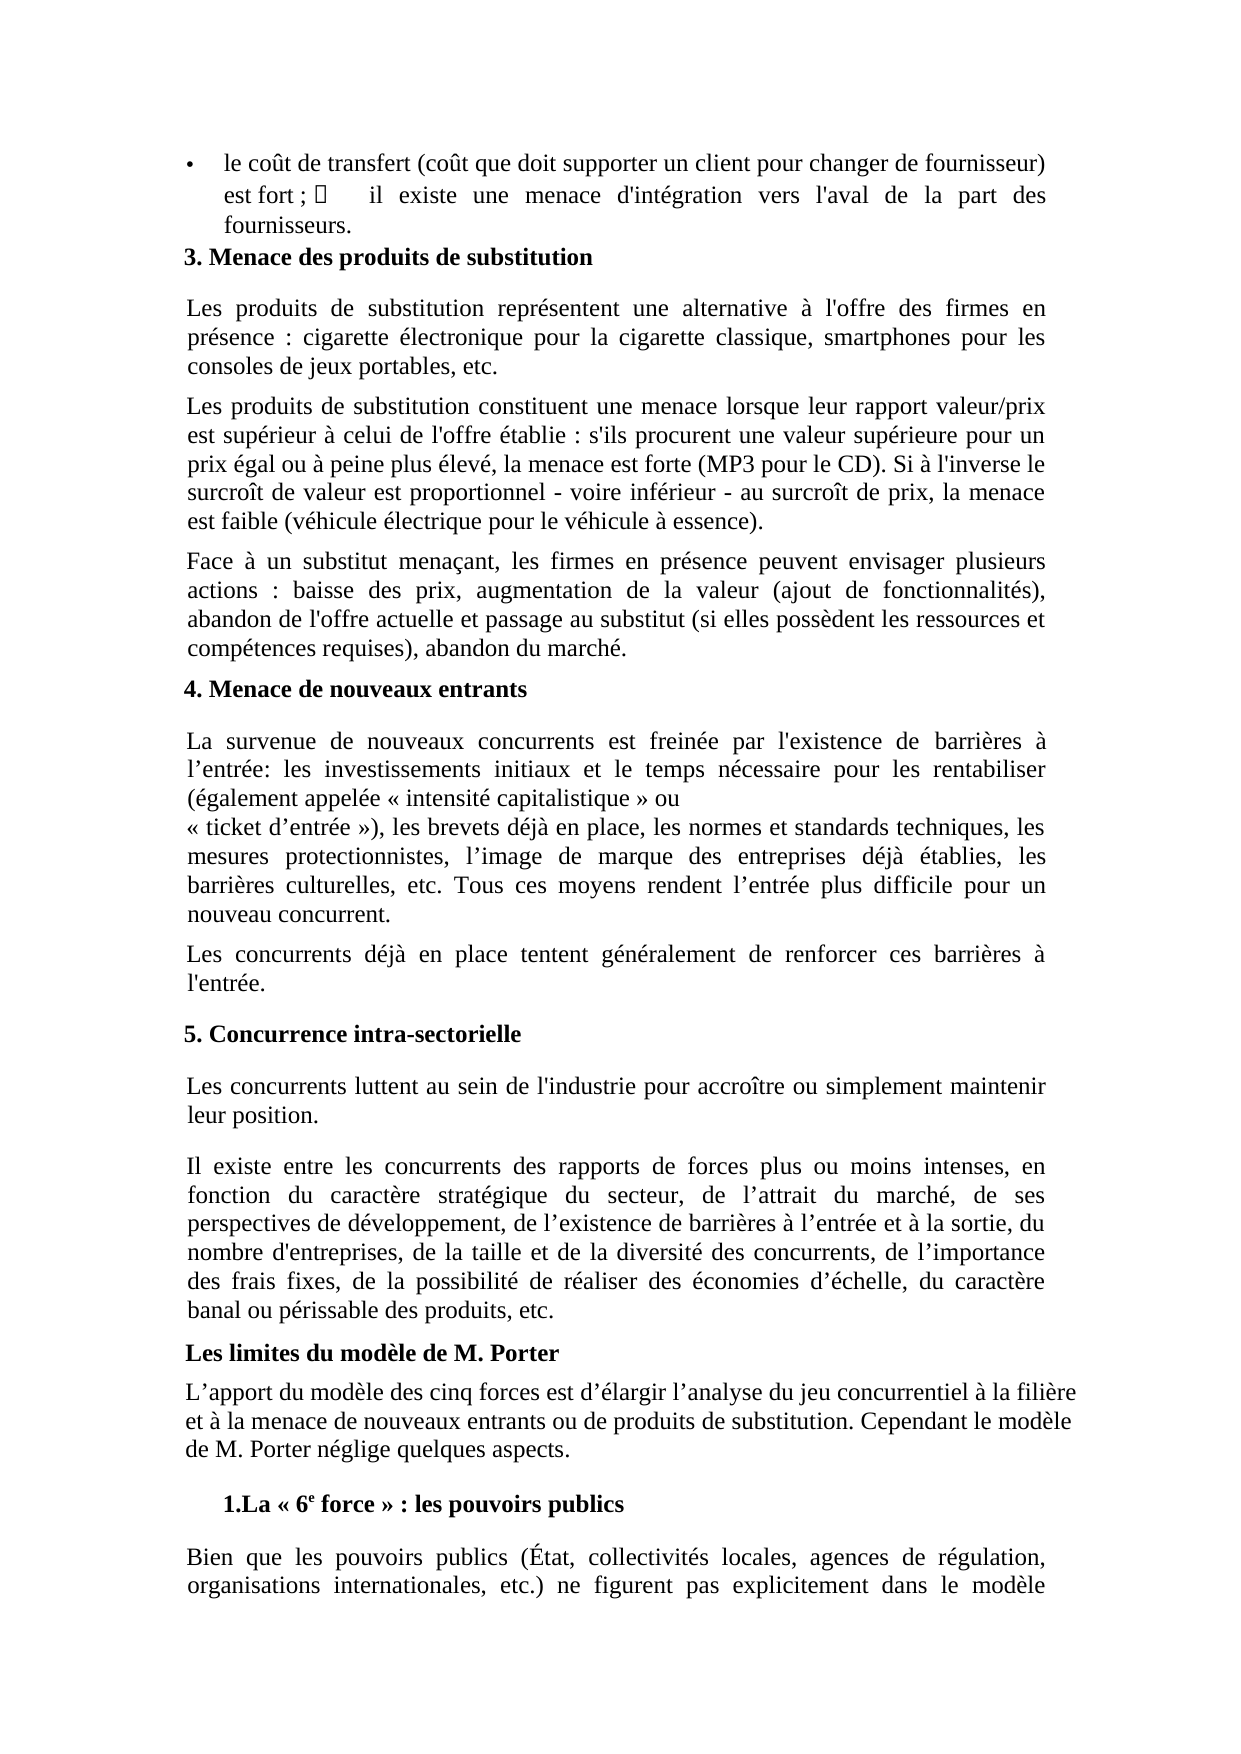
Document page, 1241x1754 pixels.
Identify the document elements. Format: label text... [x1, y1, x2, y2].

text Les produits de substitution constituent une menace lorsque leur rapport valeur/prix est supérieur à celui de l'offre établie : s'ils procurent une valeur supérieure pour un prix égal ou à peine plus élevé, la menace est forte (MP3 pour le CD). Si à l'inverse le surcroît de valeur est proportionnel - voire inférieur - au surcroît de prix, la menace est faible (véhicule électrique pour le véhicule à essence). [186, 391, 1047, 535]
text Les produits de substitution représentent une alternative à l'offre des firmes en présence : cigarette électronique pour la cigarette classique, smartphones pour les consoles de jeux portables, etc. [186, 293, 1047, 380]
text Les concurrents luttent au sein de l'industrie pour accroître ou simplement maintenir leur position. [186, 1071, 1047, 1128]
list le coût de transfert (coût que doit supporter un client pour changer de fournisseur) est fort ;  il existe une menace d'intégration vers l'aval de la part des fournisseurs. [186, 148, 1047, 239]
subtitle 3. Menace des produits de substitution [183, 242, 1093, 271]
text Les concurrents déjà en place tentent généralement de renforcer ces barrières à l'entrée. [186, 939, 1047, 997]
text Les limites du modèle de M. Porter [185, 1338, 1093, 1367]
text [186, 1542, 1047, 1599]
text « ticket d’entrée »), les brevets déjà en place, les normes et standards techniques, les mesures protectionnistes, l’image de marque des entreprises déjà établies, les barrières culturelles, etc. Tous ces moyens rendent l’entrée plus difficile pour un nouveau concurrent. [186, 812, 1047, 927]
subtitle 1.La « 6e force » : les pouvoirs publics [223, 1489, 1093, 1518]
text L’apport du modèle des cinq forces est d’élargir l’analyse du jeu concurrentiel à la filière et à la menace de nouveaux entrants ou de produits de substitution. Cependant le modèle de M. Porter néglige quelques aspects. [185, 1377, 1092, 1463]
subtitle 4. Menace de nouveaux entrants [183, 674, 1093, 702]
text Il existe entre les concurrents des rapports de forces plus ou moins intenses, en fonction du caractère stratégique du secteur, de l’attrait du marché, de ses perspectives de développement, de l’existence de barrières à l’entrée et à la sortie, du nombre d'entreprises, de la taille et de la diversité des concurrents, de l’importance des frais fixes, de la possibilité de réaliser des économies d’échelle, du caractère banal ou périssable des produits, etc. [186, 1151, 1047, 1323]
text Face à un substitut menaçant, les firmes en présence peuvent envisager plusieurs actions : baisse des prix, augmentation de la valeur (ajout de fonctionnalités), abandon de l'offre actuelle et passage au substitut (si elles possèdent les ressources et compétences requises), abandon du marché. [186, 546, 1047, 661]
text La survenue de nouveaux concurrents est freinée par l'existence de barrières à l’entrée: les investissements initiaux et le temps nécessaire pour les rentabiliser (également appelée « intensité capitalistique » ou [186, 726, 1047, 812]
subtitle 5. Concurrence intra-sectorielle [183, 1019, 1093, 1048]
